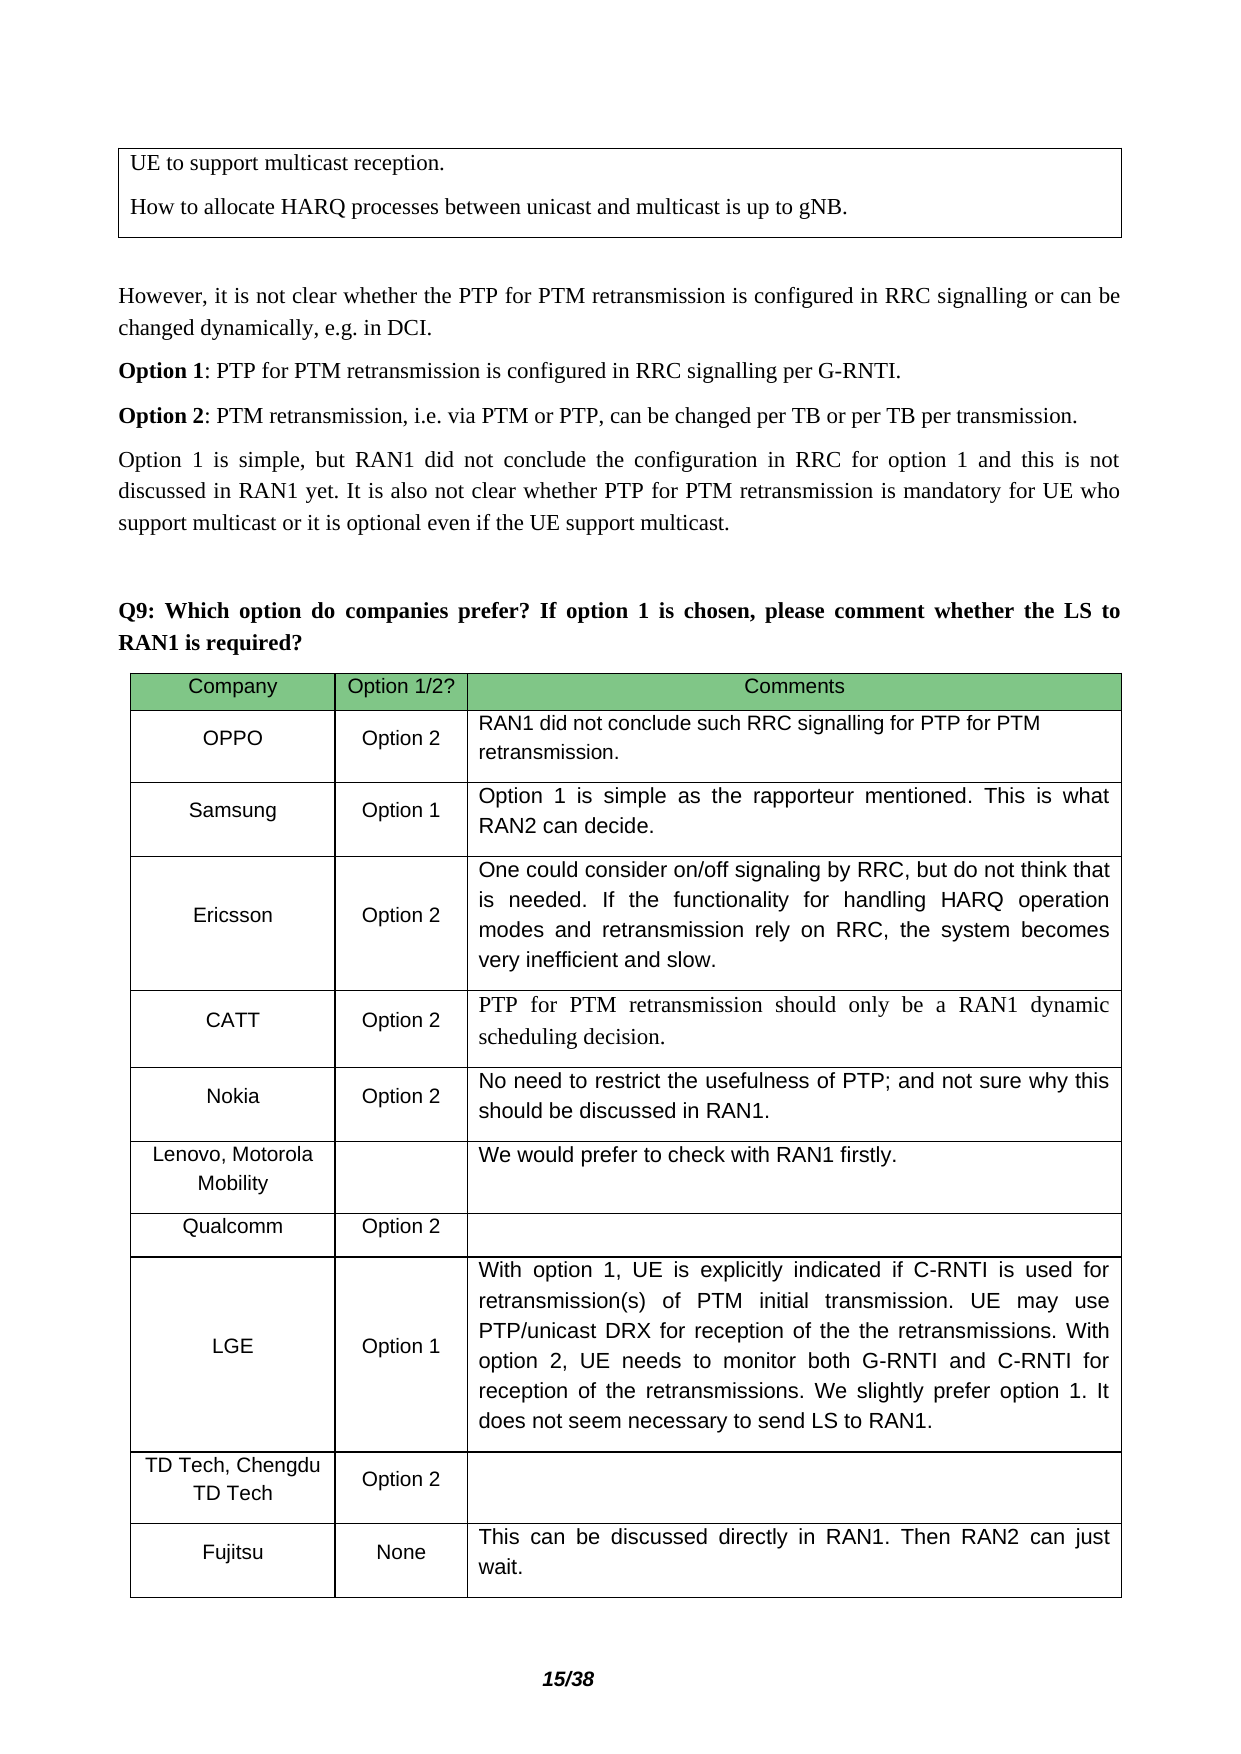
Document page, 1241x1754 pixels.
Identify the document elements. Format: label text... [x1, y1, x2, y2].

text Q9: Which option do companies prefer? If option 1 is chosen, please comment whether the LS to RAN1 is required? [118, 597, 1122, 655]
table_cell Option 1 is simple as the rapporteur mentioned. This is what RAN2 can decide. [468, 783, 1121, 856]
text However, it is not clear whether the PTP for PTM retransmission is configured in RRC signalling or can be changed dynamically, e.g. in DCI. [118, 282, 1122, 340]
text Option 1: PTP for PTM retransmission is configured in RRC signalling per G-RNTI. [118, 358, 1122, 384]
text Option 1 is simple, but RAN1 did not conclude the configuration in RRC for option 1 and this is not discussed in RAN1 yet. It is also not clear whether PTP for PTM retransmission is mandatory for UE who support multicast or it is optional even if the UE support multicast. [118, 446, 1122, 535]
table_cell PTP for PTM retransmission should only be a RAN1 dynamic scheduling decision. [468, 991, 1121, 1067]
table_cell No need to restrict the usefulness of PTP; and not sure why this should be discussed in RAN1. [468, 1068, 1121, 1141]
table_cell Nokia [131, 1068, 334, 1141]
table_cell [468, 1214, 1121, 1256]
table_cell We would prefer to check with RAN1 firstly. [468, 1142, 1121, 1213]
table_cell Option 2 [336, 711, 467, 782]
table_cell OPPO [131, 711, 334, 782]
table_cell Samsung [131, 783, 334, 856]
table_cell Option 2 [336, 1453, 467, 1523]
table_header Comments [468, 674, 1121, 710]
table_cell Option 2 [336, 1214, 467, 1256]
table_cell Qualcomm [131, 1214, 334, 1256]
table_cell Option 1 [336, 783, 467, 856]
table_cell One could consider on/off signaling by RRC, but do not think that is needed. If the functionality for handling HARQ operation modes and retransmission rely on RRC, the system becomes very inefficient and slow. [468, 857, 1121, 990]
table_cell Ericsson [131, 857, 334, 990]
table_cell Lenovo, Motorola Mobility [131, 1142, 334, 1213]
table_cell [468, 1453, 1121, 1523]
table_cell RAN1 did not conclude such RRC signalling for PTP for PTM retransmission. [468, 711, 1121, 782]
table_cell This can be discussed directly in RAN1. Then RAN2 can just wait. [468, 1524, 1121, 1597]
table_cell With option 1, UE is explicitly indicated if C-RNTI is used for retransmission(s) of PTM initial transmission. UE may use PTP/unicast DRX for reception of the the retransmissions. With option 2, UE needs to monitor both G-RNTI and C-RNTI for reception of the retransmissions. We slightly prefer option 1. It does not seem necessary to send LS to RAN1. [468, 1258, 1121, 1451]
table_cell LGE [131, 1258, 334, 1451]
table_cell Option 2 [336, 857, 467, 990]
table_cell [336, 1142, 467, 1213]
table_cell Fujitsu [131, 1524, 334, 1597]
table_cell Option 2 [336, 1068, 467, 1141]
table_cell Option 2 [336, 991, 467, 1067]
table_header Option 1/2? [336, 674, 467, 710]
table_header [119, 149, 1121, 237]
table_cell TD Tech, Chengdu TD Tech [131, 1453, 334, 1523]
table_cell Option 1 [336, 1258, 467, 1451]
table_header Company [131, 674, 334, 710]
text Option 2: PTM retransmission, i.e. via PTM or PTP, can be changed per TB or per TB per transmission. [118, 402, 1122, 428]
table_cell None [336, 1524, 467, 1597]
table_cell CATT [131, 991, 334, 1067]
